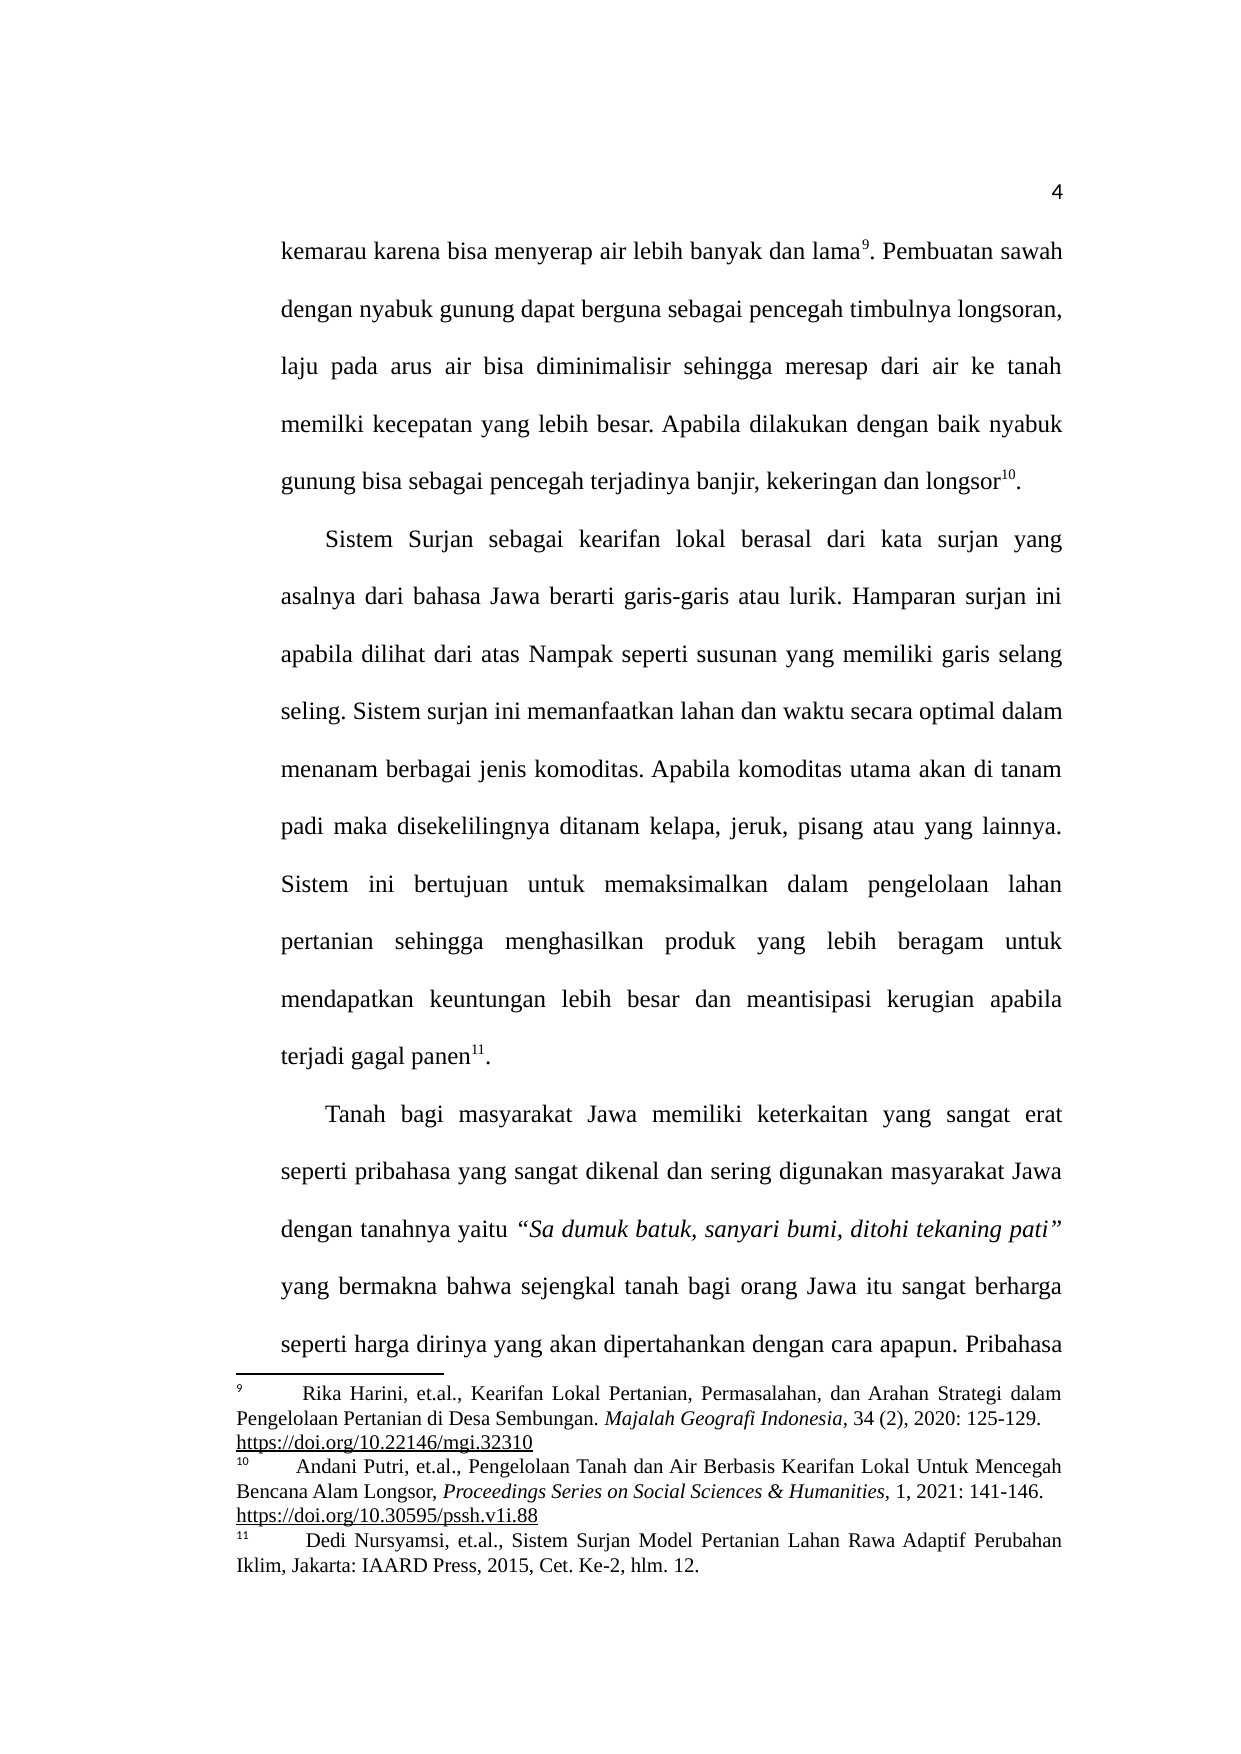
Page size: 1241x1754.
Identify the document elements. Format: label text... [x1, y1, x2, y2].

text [281, 1099, 1063, 1357]
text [281, 236, 1063, 495]
text Sistem Surjan sebagai kearifan lokal berasal dari kata surjan yang asalnya dari bahasa Jawa berarti garis-garis atau lurik. Hamparan surjan ini apabila dilihat dari atas Nampak seperti susunan yang memiliki garis selang seling. Sistem surjan ini memanfaatkan lahan dan waktu secara optimal dalam menanam berbagai jenis komoditas. Apabila komoditas utama akan di tanam padi maka disekelilingnya ditanam kelapa, jeruk, pisang atau yang lainnya. Sistem ini bertujuan untuk memaksimalkan dalam pengelolaan lahan pertanian sehingga menghasilkan produk yang lebih beragam untuk mendapatkan keuntungan lebih besar dan meantisipasi kerugian apabila terjadi gagal panen. [281, 524, 1063, 1070]
